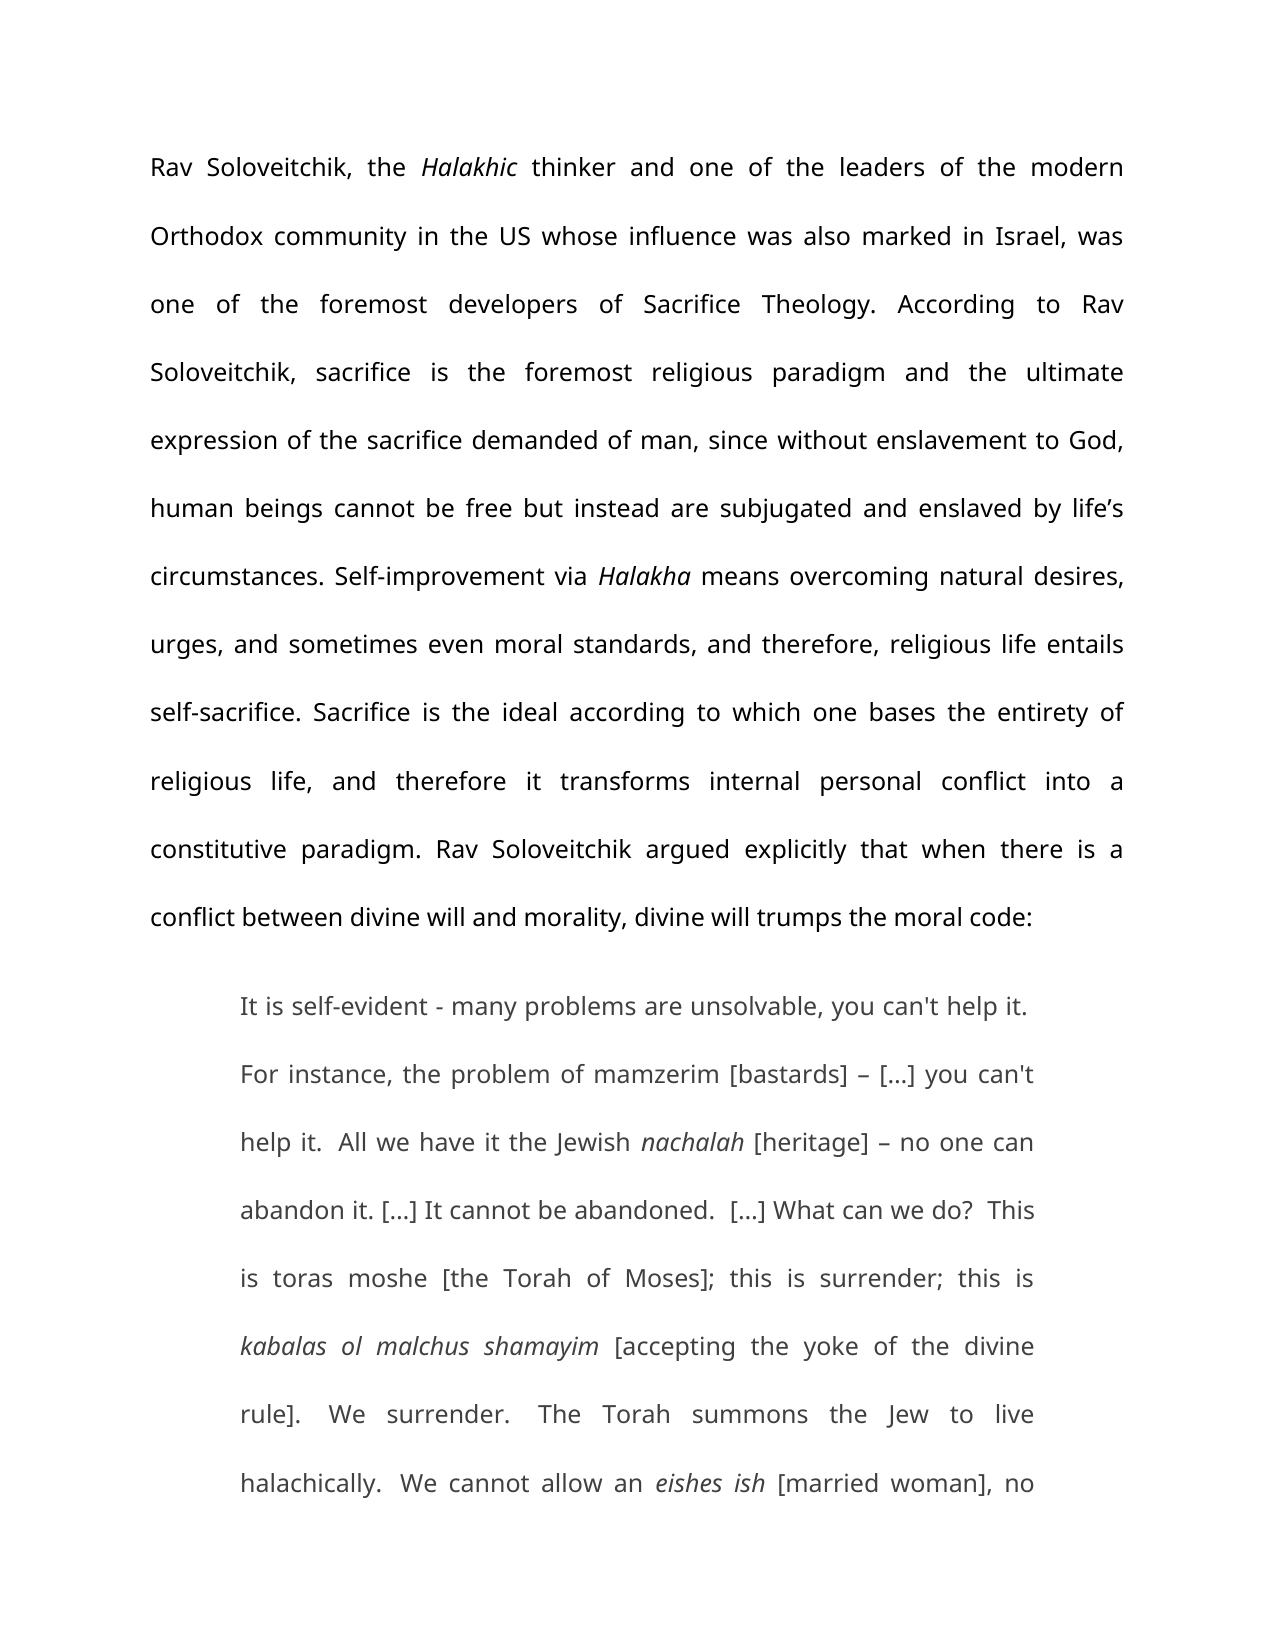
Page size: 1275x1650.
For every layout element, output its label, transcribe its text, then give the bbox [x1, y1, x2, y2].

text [240, 988, 1035, 1499]
text Rav Soloveitchik, the Halakhic thinker and one of the leaders of the modern Orthodox community in the US whose influence was also marked in Israel, was one of the foremost developers of Sacrifice Theology. According to Rav Soloveitchik, sacrifice is the foremost religious paradigm and the ultimate expression of the sacrifice demanded of man, since without enslavement to God, human beings cannot be free but instead are subjugated and enslaved by life’s circumstances. Self-improvement via Halakha means overcoming natural desires, urges, and sometimes even moral standards, and therefore, religious life entails self-sacrifice. Sacrifice is the ideal according to which one bases the entirety of religious life, and therefore it transforms internal personal conflict into a constitutive paradigm. Rav Soloveitchik argued explicitly that when there is a conflict between divine will and morality, divine will trumps the moral code: [150, 150, 1125, 933]
